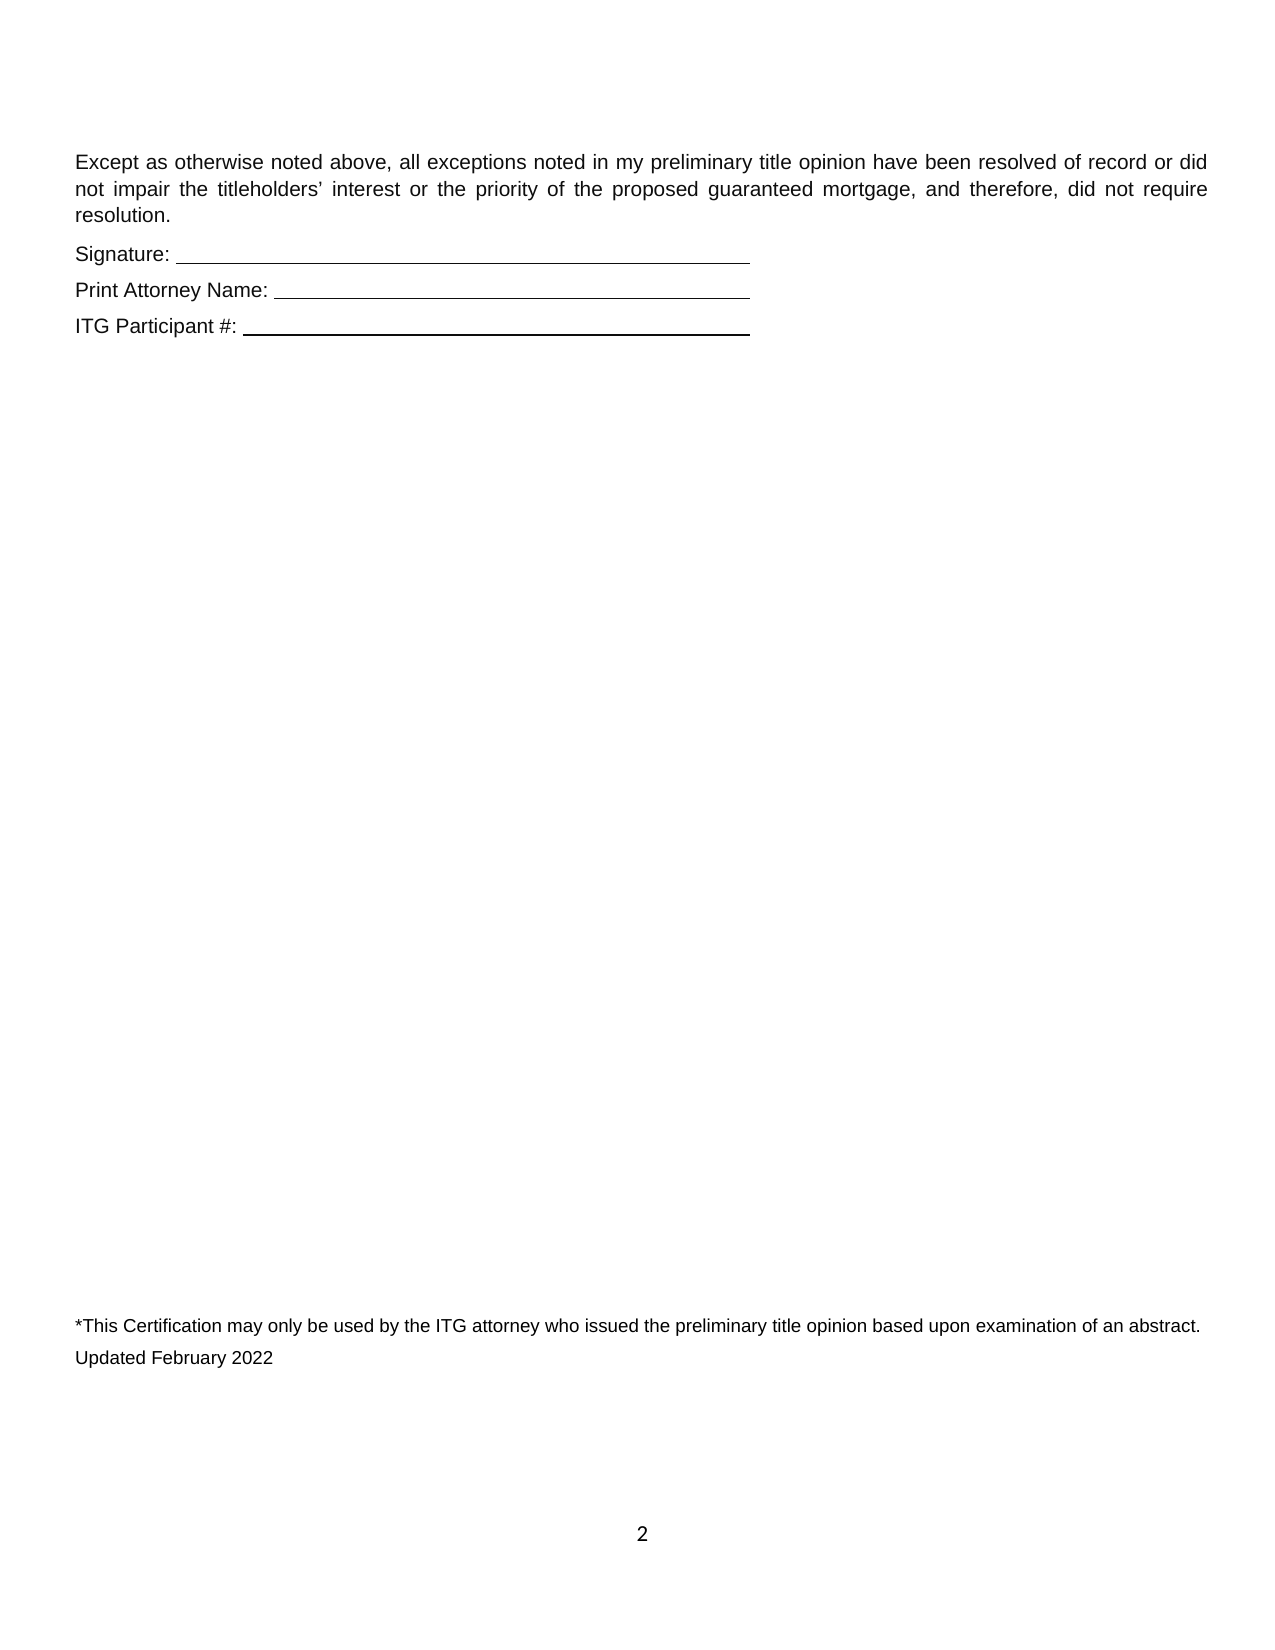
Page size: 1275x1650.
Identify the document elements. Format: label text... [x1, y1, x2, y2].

text Print Attorney Name: [75, 277, 1209, 301]
text ITG Participant #: [75, 313, 1209, 337]
text *This Certification may only be used by the ITG attorney who issued the preliminary title opinion based upon examination of an abstract. [75, 1315, 1209, 1336]
text Updated February 2022 [75, 1347, 1209, 1369]
text Signature: [75, 242, 1209, 266]
text Except as otherwise noted above, all exceptions noted in my preliminary title opinion have been resolved of record or did not impair the titleholders’ interest or the priority of the proposed guaranteed mortgage, and therefore, did not require resolution. [75, 150, 1209, 227]
